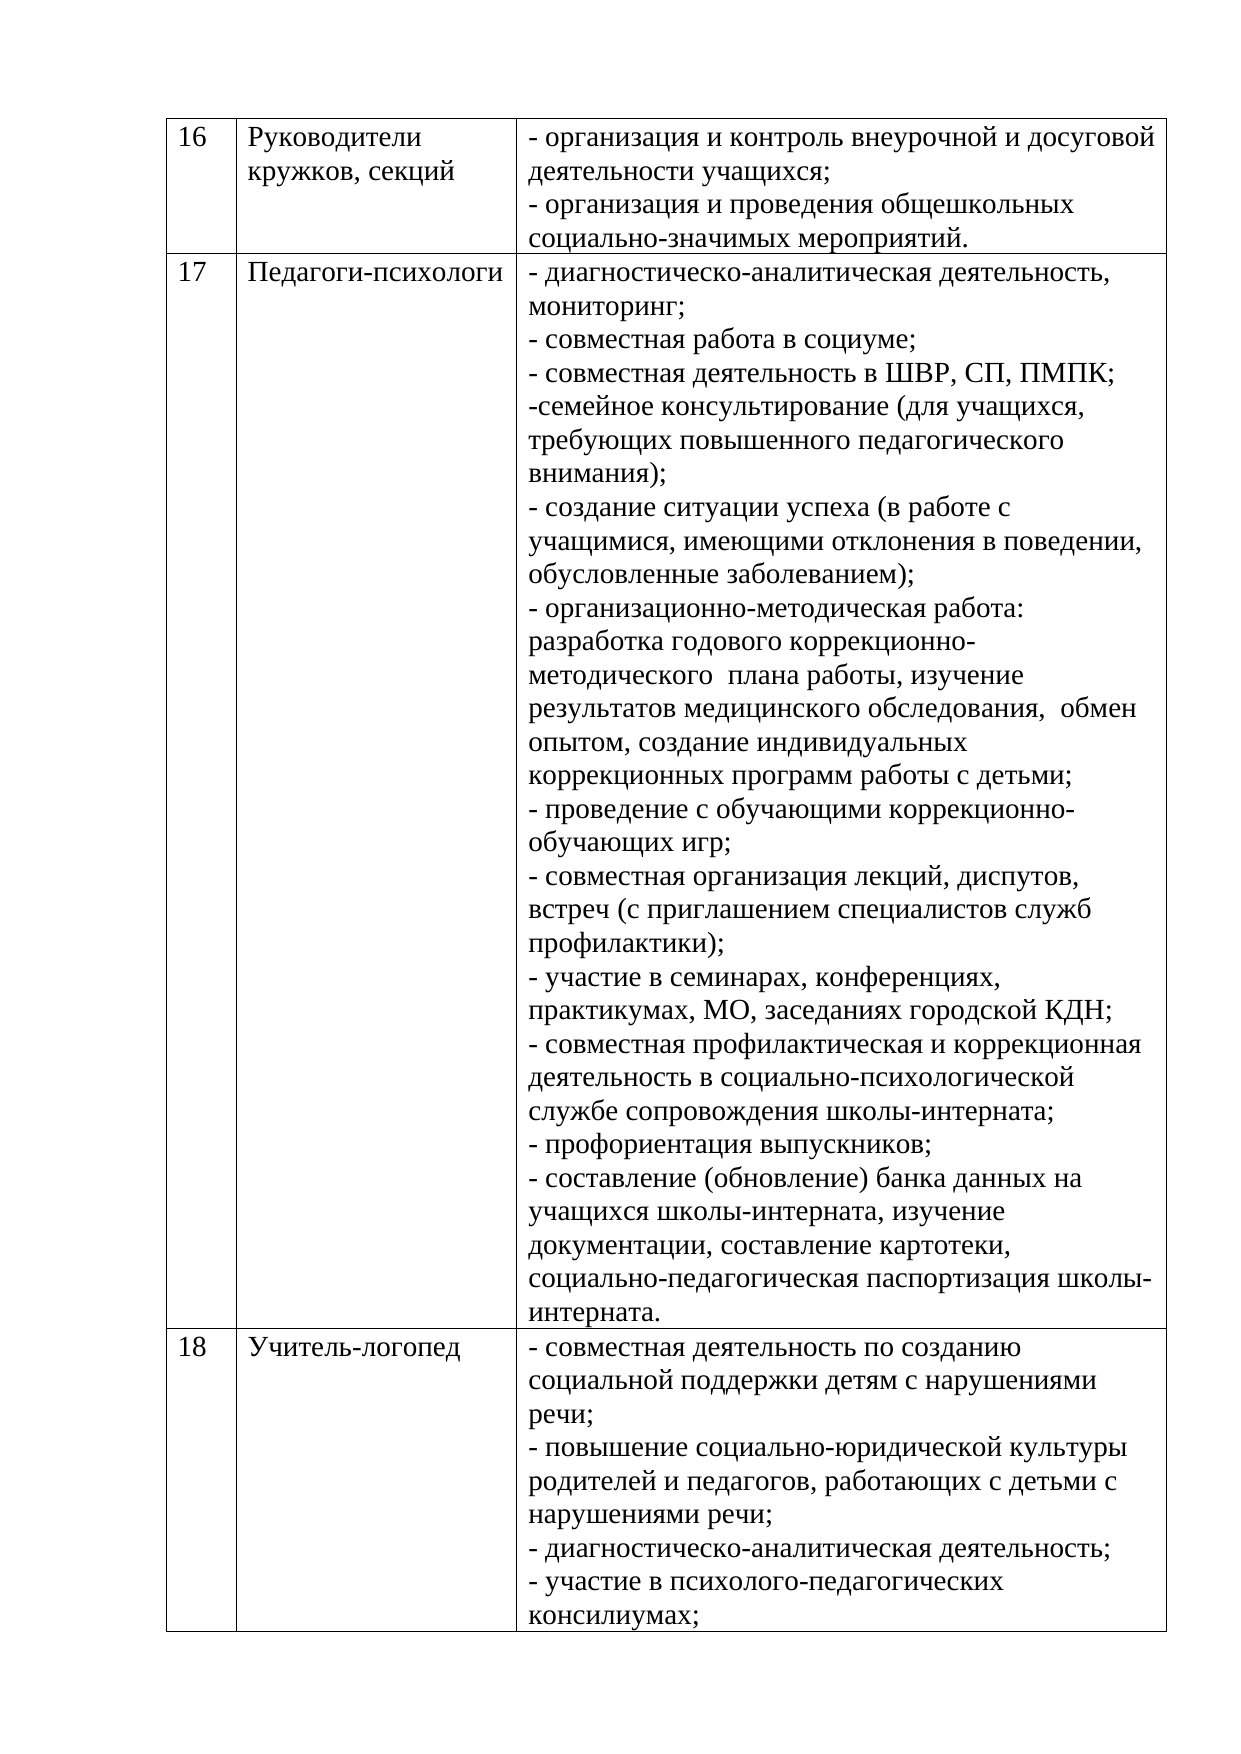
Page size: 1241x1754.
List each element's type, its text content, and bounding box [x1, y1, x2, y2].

table_cell - диагностическо-аналитическая деятельность, мониторинг; - совместная работа в социуме; - совместная деятельность в ШВР, СП, ПМПК; -семейное консультирование (для учащихся, требующих повышенного педагогического внимания); - создание ситуации успеха (в работе с учащимися, имеющими отклонения в поведении, обусловленные заболеванием); - организационно-методическая работа: разработка годового коррекционно-методического плана работы, изучение результатов медицинского обследования, обмен опытом, создание индивидуальных коррекционных программ работы с детьми; - проведение с обучающими коррекционно-обучающих игр; - совместная организация лекций, диспутов, встреч (с приглашением специалистов служб профилактики); - участие в семинарах, конференциях, практикумах, МО, заседаниях городской КДН; - совместная профилактическая и коррекционная деятельность в социально-психологической службе сопровождения школы-интерната; - профориентация выпускников; - составление (обновление) банка данных на учащихся школы-интерната, изучение документации, составление картотеки, социально-педагогическая паспортизация школы-интерната. [517, 254, 1166, 1328]
table_cell 17 [167, 254, 236, 1328]
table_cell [517, 1329, 1166, 1631]
table_cell 16 [167, 119, 236, 253]
table_cell Руководители кружков, секций [237, 119, 516, 253]
table_cell Учитель-логопед [237, 1329, 516, 1631]
table_cell 18 [167, 1329, 236, 1631]
table_cell Педагоги-психологи [237, 254, 516, 1328]
table_cell - организация и контроль внеурочной и досуговой деятельности учащихся; - организация и проведения общешкольных социально-значимых мероприятий. [517, 119, 1166, 253]
